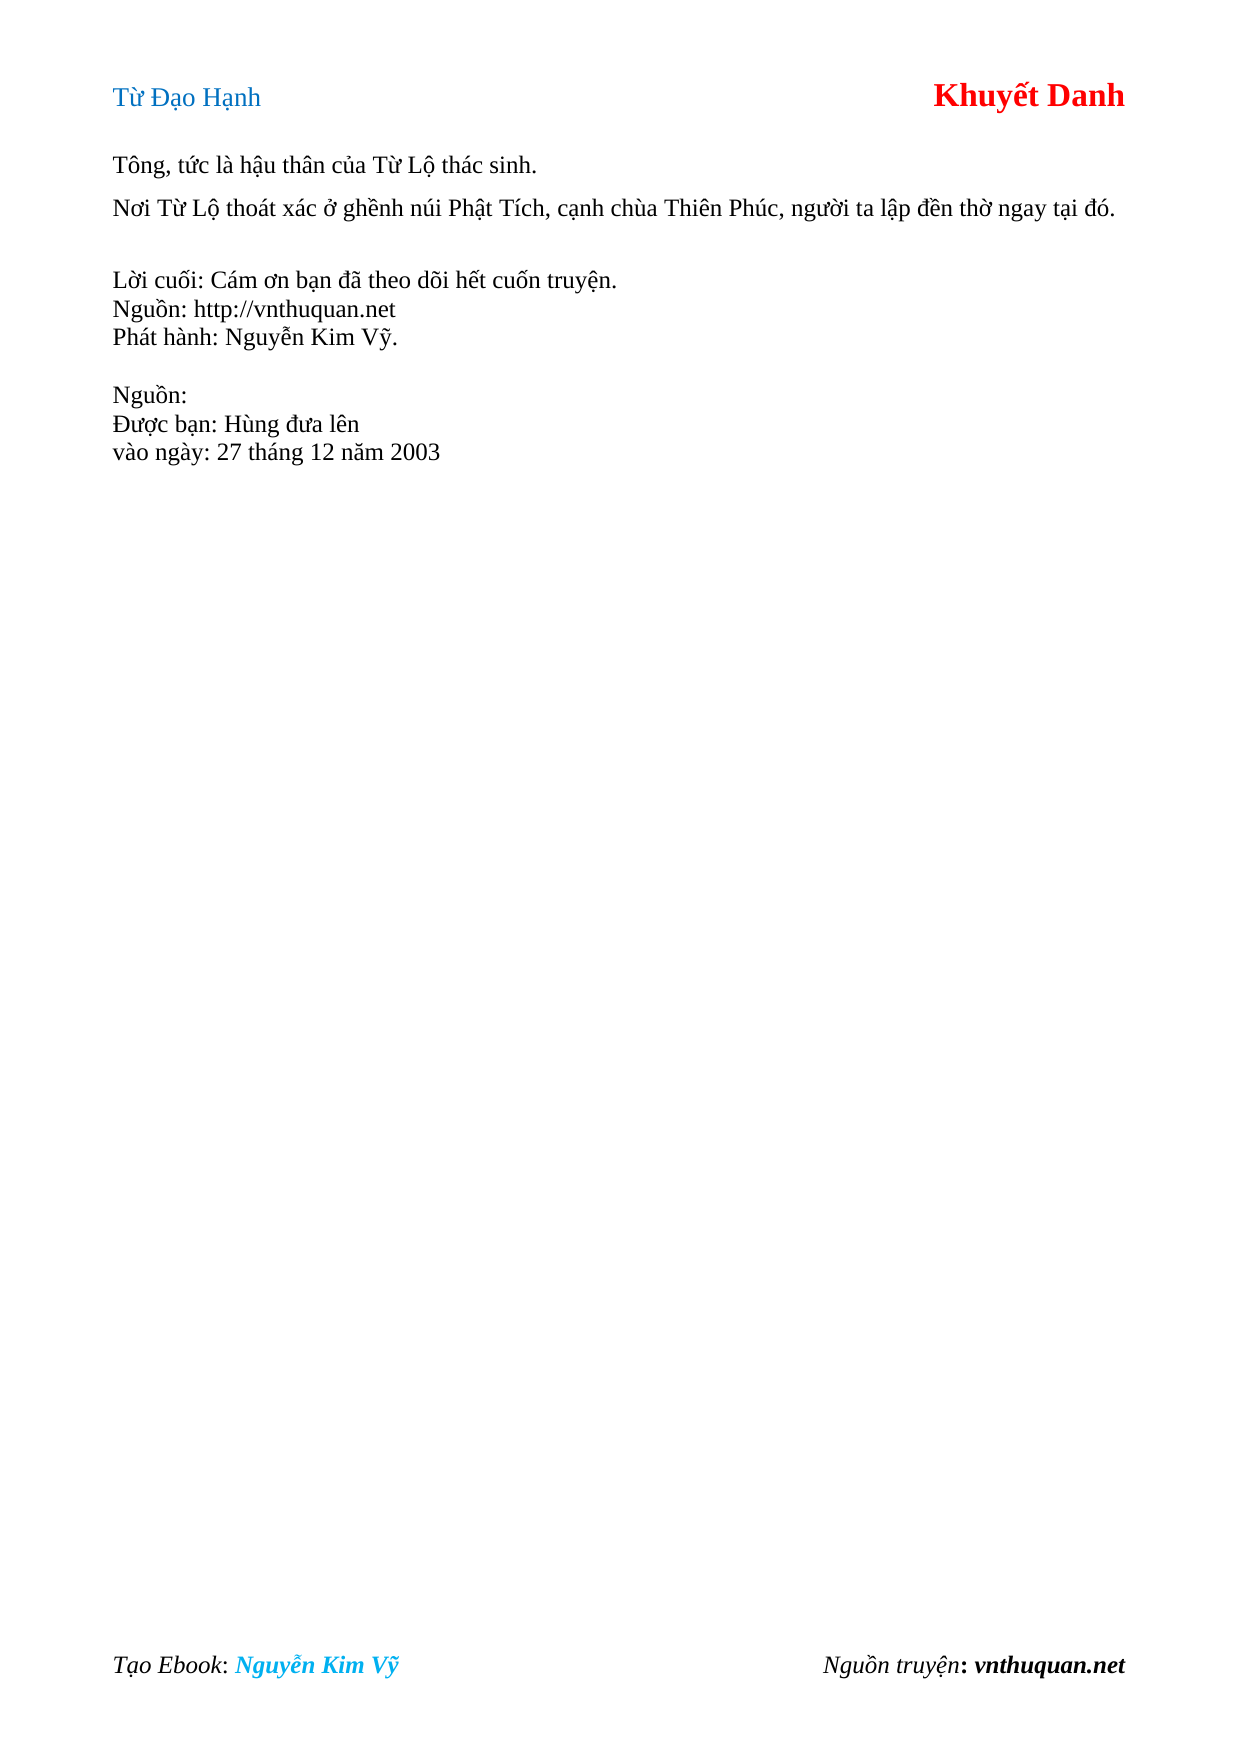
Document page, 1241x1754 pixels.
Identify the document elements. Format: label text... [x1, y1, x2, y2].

text Lời cuối: Cám ơn bạn đã theo dõi hết cuốn truyện. Nguồn: http://vnthuquan.net Phát hành: Nguyễn Kim Vỹ. Nguồn: Được bạn: Hùng đưa lên vào ngày: 27 tháng 12 năm 2003 [112, 236, 1128, 466]
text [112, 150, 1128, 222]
